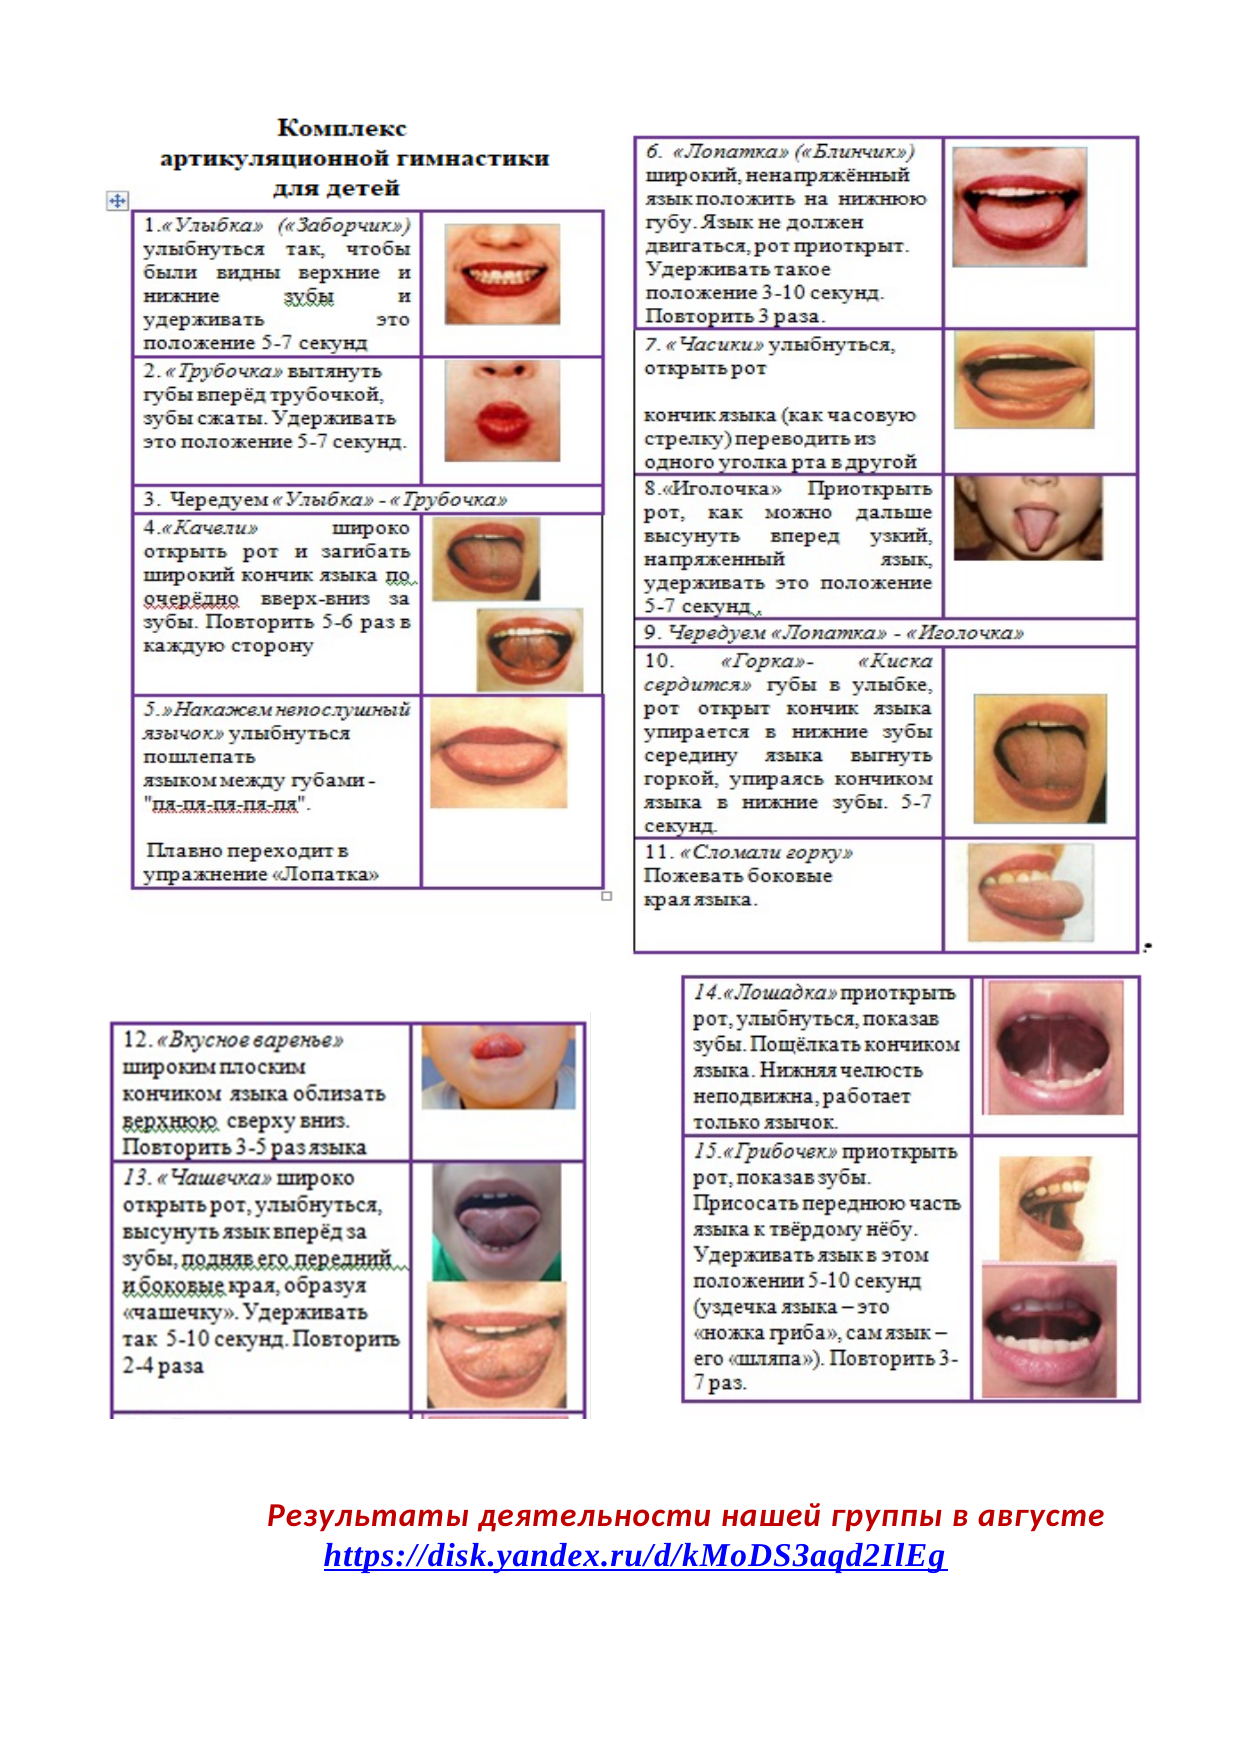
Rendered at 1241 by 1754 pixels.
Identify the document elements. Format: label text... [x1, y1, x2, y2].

text Результаты деятельности нашей группы в августе [133, 1494, 1166, 1534]
picture [103, 1012, 594, 1419]
text https://disk.yandex.ru/d/kMoDS3aqd2IlEg [103, 1535, 1166, 1574]
picture [103, 101, 1184, 1419]
